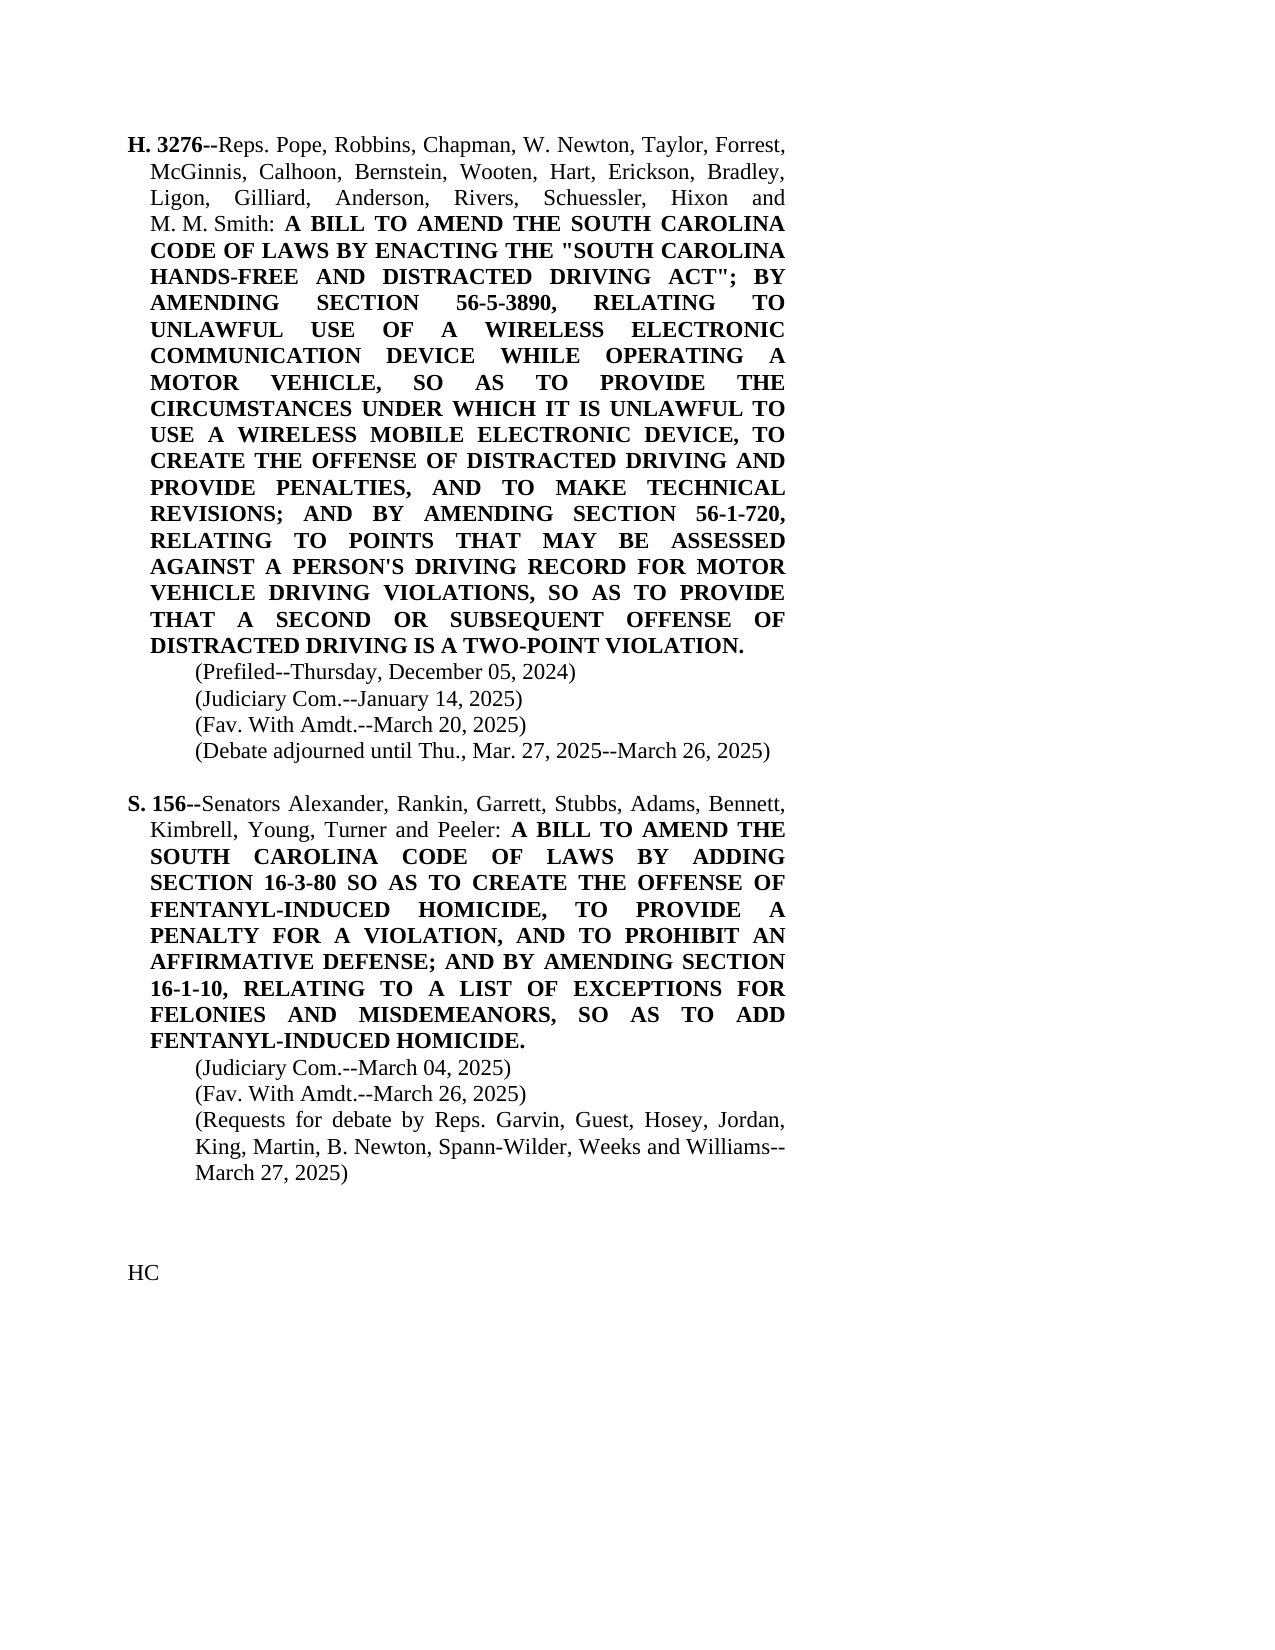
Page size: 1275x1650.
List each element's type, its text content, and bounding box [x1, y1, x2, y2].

text (Fav. With Amdt.--March 20, 2025) [195, 711, 786, 737]
text (Judiciary Com.--March 04, 2025) [195, 1054, 786, 1080]
text (Fav. With Amdt.--March 26, 2025) [195, 1080, 786, 1106]
text H. 3276--Reps. Pope, Robbins, Chapman, W. Newton, Taylor, Forrest, McGinnis, Calhoon, Bernstein, Wooten, Hart, Erickson, Bradley, Ligon, Gilliard, Anderson, Rivers, Schuessler, Hixon and M. M. Smith: A BILL TO AMEND THE SOUTH CAROLINA CODE OF LAWS BY ENACTING THE "SOUTH CAROLINA HANDS-FREE AND DISTRACTED DRIVING ACT"; BY AMENDING SECTION 56-5-3890, RELATING TO UNLAWFUL USE OF A WIRELESS ELECTRONIC COMMUNICATION DEVICE WHILE OPERATING A MOTOR VEHICLE, SO AS TO PROVIDE THE CIRCUMSTANCES UNDER WHICH IT IS UNLAWFUL TO USE A WIRELESS MOBILE ELECTRONIC DEVICE, TO CREATE THE OFFENSE OF DISTRACTED DRIVING AND PROVIDE PENALTIES, AND TO MAKE TECHNICAL REVISIONS; AND BY AMENDING SECTION 56-1-720, RELATING TO POINTS THAT MAY BE ASSESSED AGAINST A PERSON'S DRIVING RECORD FOR MOTOR VEHICLE DRIVING VIOLATIONS, SO AS TO PROVIDE THAT A SECOND OR SUBSEQUENT OFFENSE OF DISTRACTED DRIVING IS A TWO-POINT VIOLATION. [127, 131, 786, 658]
text S. 156--Senators Alexander, Rankin, Garrett, Stubbs, Adams, Bennett, Kimbrell, Young, Turner and Peeler: A BILL TO AMEND THE SOUTH CAROLINA CODE OF LAWS BY ADDING SECTION 16-3-80 SO AS TO CREATE THE OFFENSE OF FENTANYL-INDUCED HOMICIDE, TO PROVIDE A PENALTY FOR A VIOLATION, AND TO PROHIBIT AN AFFIRMATIVE DEFENSE; AND BY AMENDING SECTION 16-1-10, RELATING TO A LIST OF EXCEPTIONS FOR FELONIES AND MISDEMEANORS, SO AS TO ADD FENTANYL-INDUCED HOMICIDE. [127, 790, 786, 1054]
text (Debate adjourned until Thu., Mar. 27, 2025--March 26, 2025) [195, 737, 786, 764]
text (Requests for debate by Reps. Garvin, Guest, Hosey, Jordan, King, Martin, B. Newton, Spann-Wilder, Weeks and Williams--March 27, 2025) [195, 1106, 786, 1186]
text (Prefiled--Thursday, December 05, 2024) [195, 658, 786, 685]
text (Judiciary Com.--January 14, 2025) [195, 685, 786, 711]
